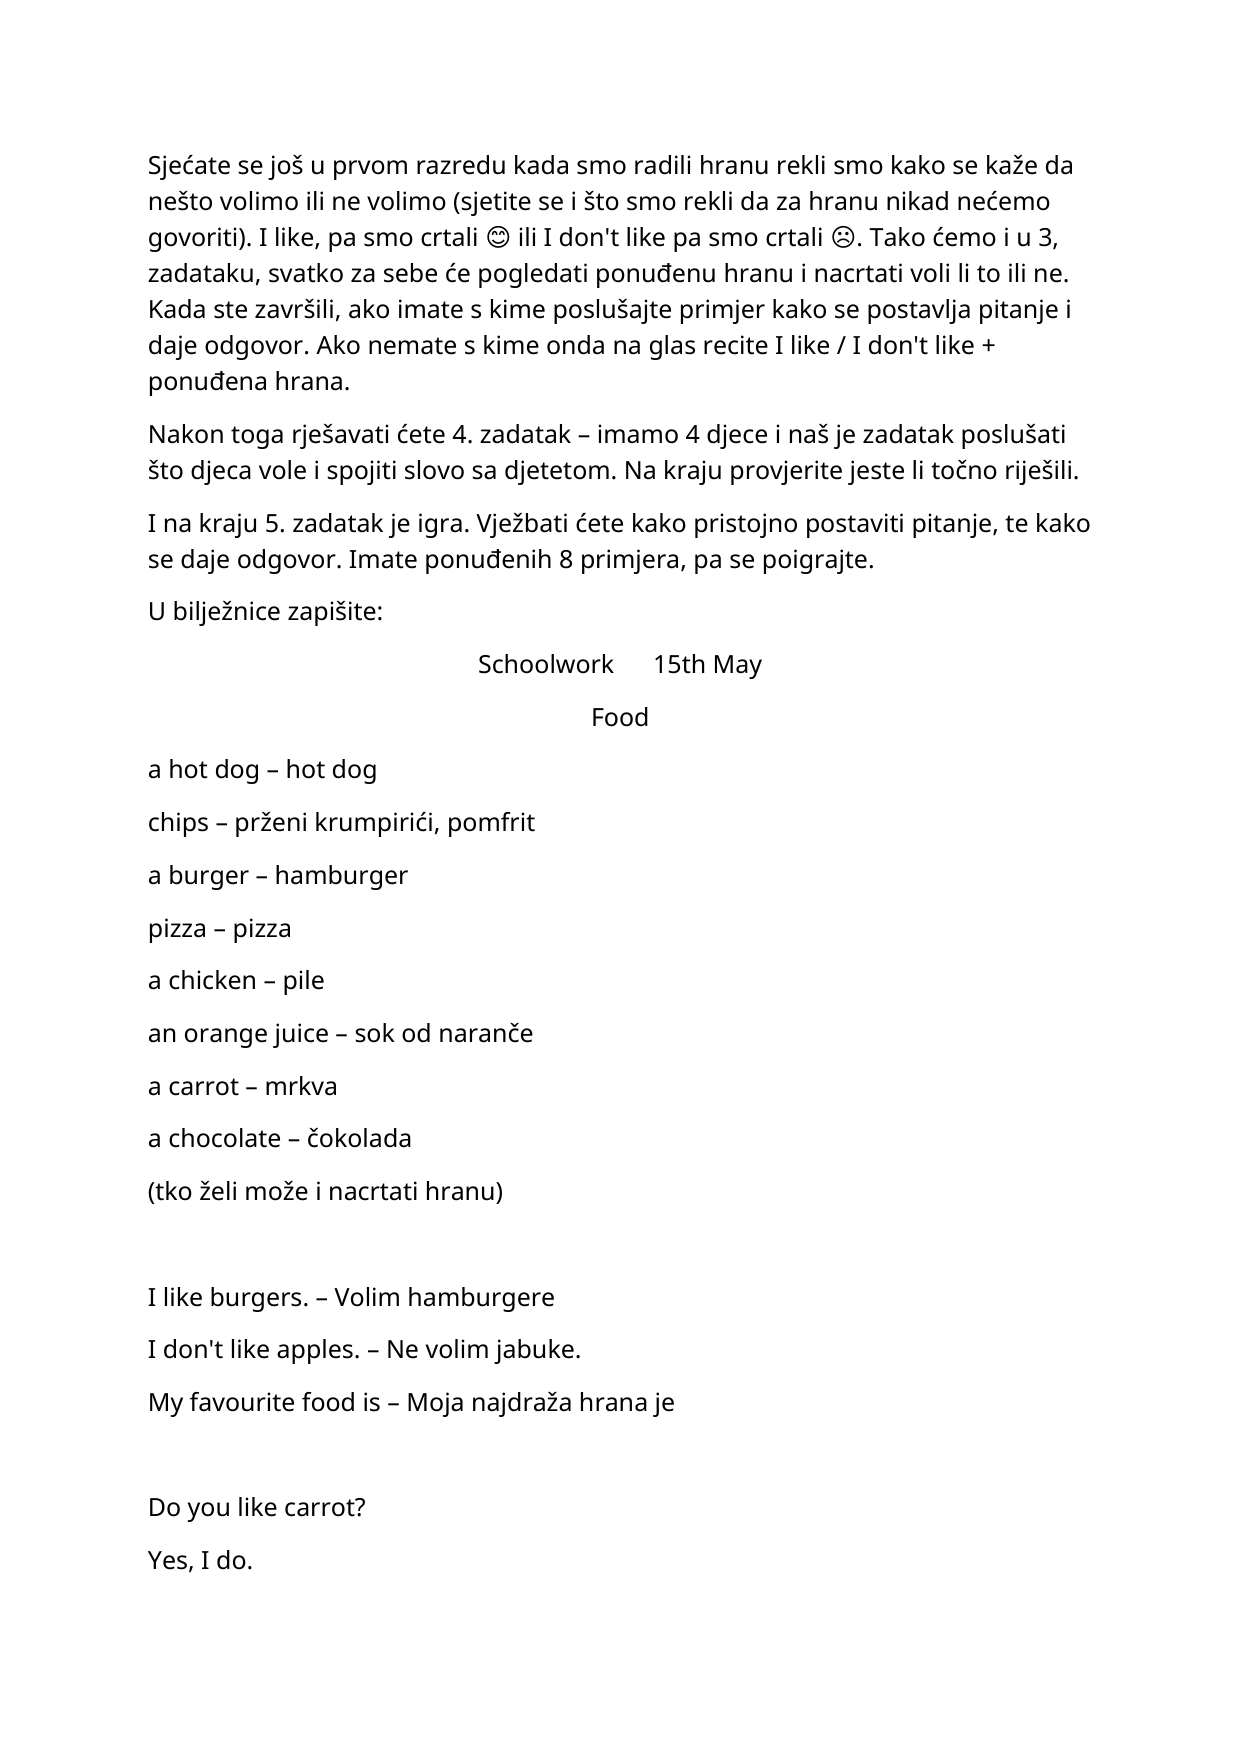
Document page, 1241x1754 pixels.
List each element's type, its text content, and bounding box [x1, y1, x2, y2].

text U bilježnice zapišite: [148, 594, 1093, 628]
text a chocolate – čokolada [148, 1121, 1093, 1155]
text chips – prženi krumpirići, pomfrit [148, 805, 1093, 839]
text I na kraju 5. zadatak je igra. Vježbati ćete kako pristojno postaviti pitanje, te kako se daje odgovor. Imate ponuđenih 8 primjera, pa se poigrajte. [148, 505, 1093, 575]
text a carrot – mrkva [148, 1068, 1093, 1102]
text a hot dog – hot dog [148, 752, 1093, 786]
text a burger – hamburger [148, 858, 1093, 892]
text Sjećate se još u prvom razredu kada smo radili hranu rekli smo kako se kaže da nešto volimo ili ne volimo (sjetite se i što smo rekli da za hranu nikad nećemo govoriti). I like, pa smo crtali ili I don't like pa smo crtali . Tako ćemo i u 3, zadataku, svatko za sebe će pogledati ponuđenu hranu i nacrtati voli li to ili ne. Kada ste završili, ako imate s kime poslušajte primjer kako se postavlja pitanje i daje odgovor. Ako nemate s kime onda na glas recite I like / I don't like + ponuđena hrana. [148, 148, 1093, 398]
text I don't like apples. – Ne volim jabuke. [148, 1332, 1093, 1366]
text Nakon toga rješavati ćete 4. zadatak – imamo 4 djece i naš je zadatak poslušati što djeca vole i spojiti slovo sa djetetom. Na kraju provjerite jeste li točno riješili. [148, 417, 1093, 487]
text Do you like carrot? [148, 1490, 1093, 1524]
text a chicken – pile [148, 963, 1093, 997]
text I like burgers. – Volim hamburgere [148, 1279, 1093, 1313]
text (tko želi može i nacrtati hranu) [148, 1174, 1093, 1208]
text My favourite food is – Moja najdraža hrana je [148, 1385, 1093, 1419]
text pizza – pizza [148, 910, 1093, 944]
text Yes, I do. [148, 1543, 1093, 1577]
text Schoolwork 15th May [148, 647, 1093, 681]
text Food [148, 699, 1093, 733]
text an orange juice – sok od naranče [148, 1016, 1093, 1050]
